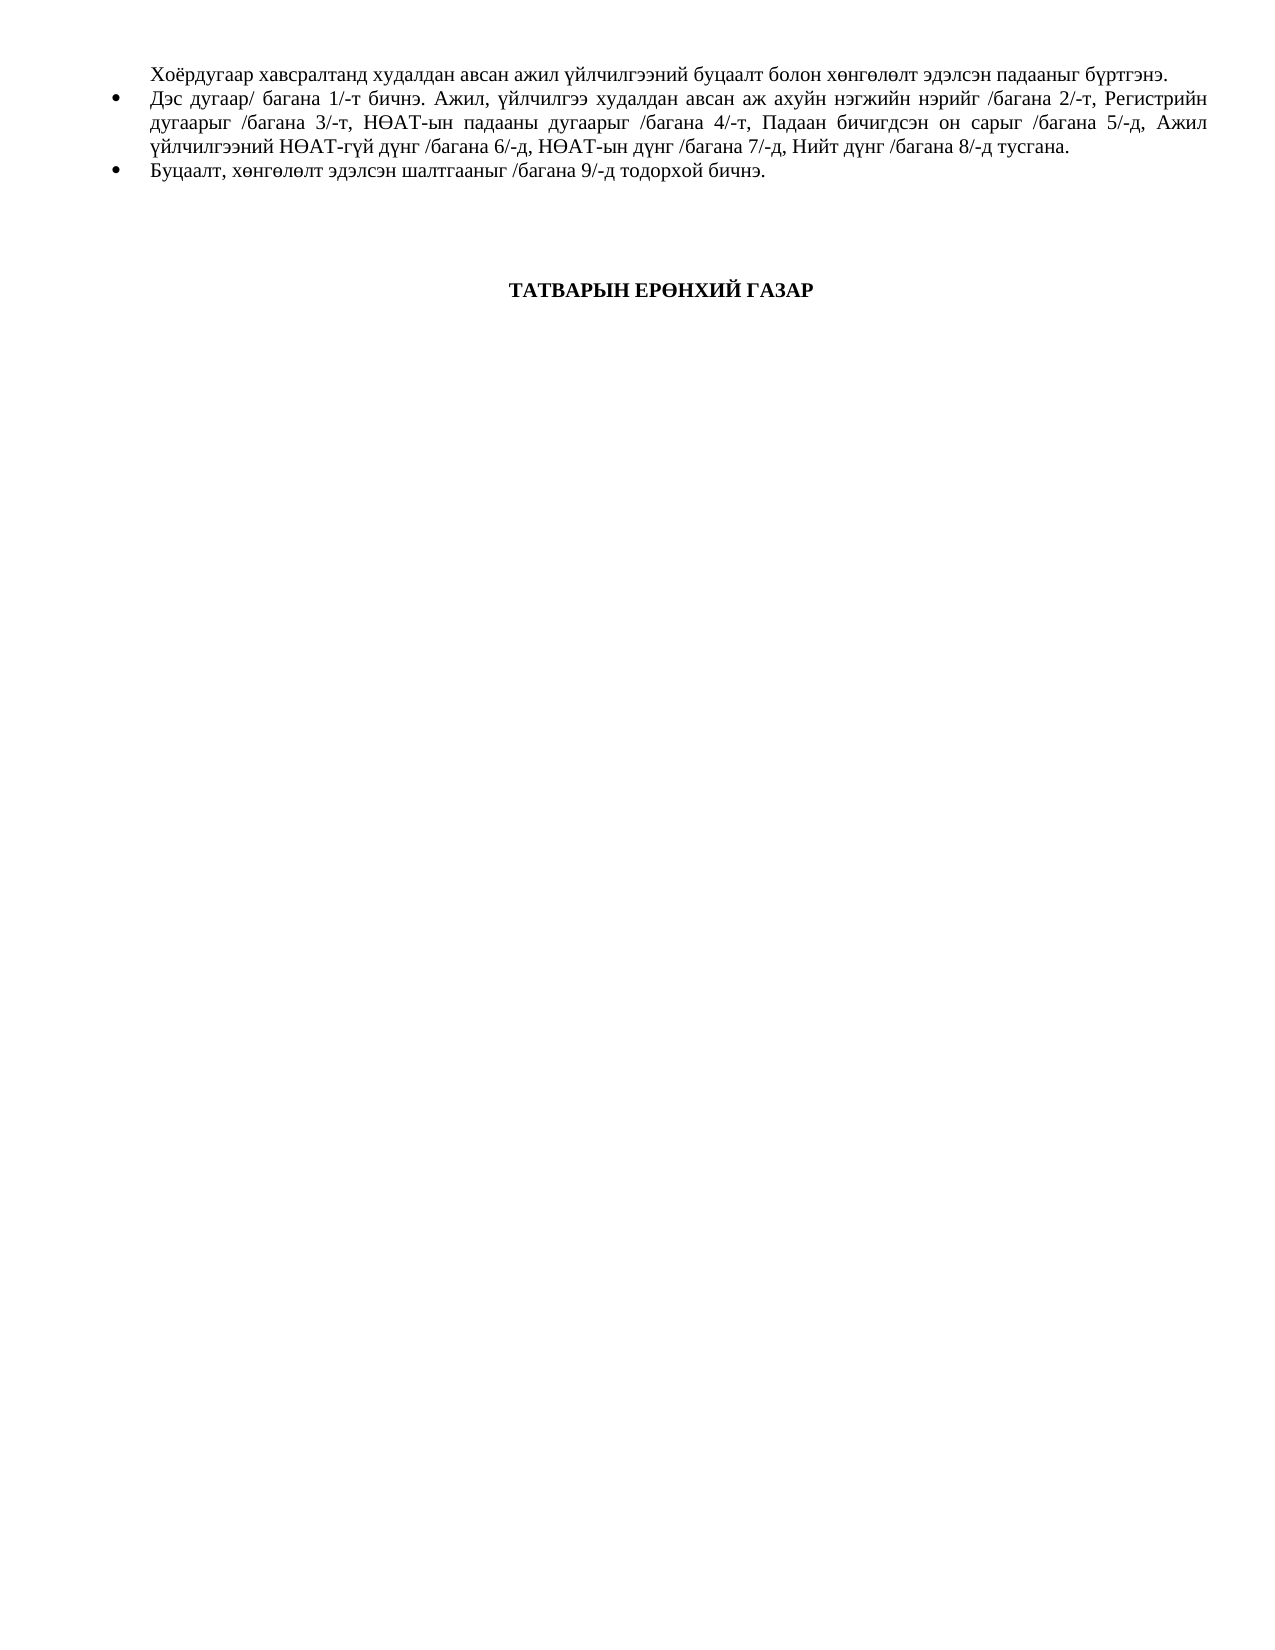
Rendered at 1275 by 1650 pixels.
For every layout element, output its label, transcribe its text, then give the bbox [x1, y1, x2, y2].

list Дэс дугаар/ багана 1/-т бичнэ. Ажил, үйлчилгээ худалдан авсан аж ахуйн нэгжийн нэрийг /багана 2/-т, Регистрийн дугаарыг /багана 3/-т, НӨАТ-ын падааны дугаарыг /багана 4/-т, Падаан бичигдсэн он сарыг /багана 5/-д, Ажил үйлчилгээний НӨАТ-гүй дүнг /багана 6/-д, НӨАТ-ын дүнг /багана 7/-д, Нийт дүнг /багана 8/-д тусгана. [112, 86, 1209, 158]
list Буцаалт, хөнгөлөлт эдэлсэн шалтгааныг /багана 9/-д тодорхой бичнэ. [112, 158, 1209, 182]
text ТАТВАРЫН ЕРӨНХИЙ ГАЗАР [112, 278, 1209, 302]
text Хоёрдугаар хавсралтанд худалдан авсан ажил үйлчилгээний буцаалт болон хөнгөлөлт эдэлсэн падааныг бүртгэнэ. [112, 62, 1209, 86]
